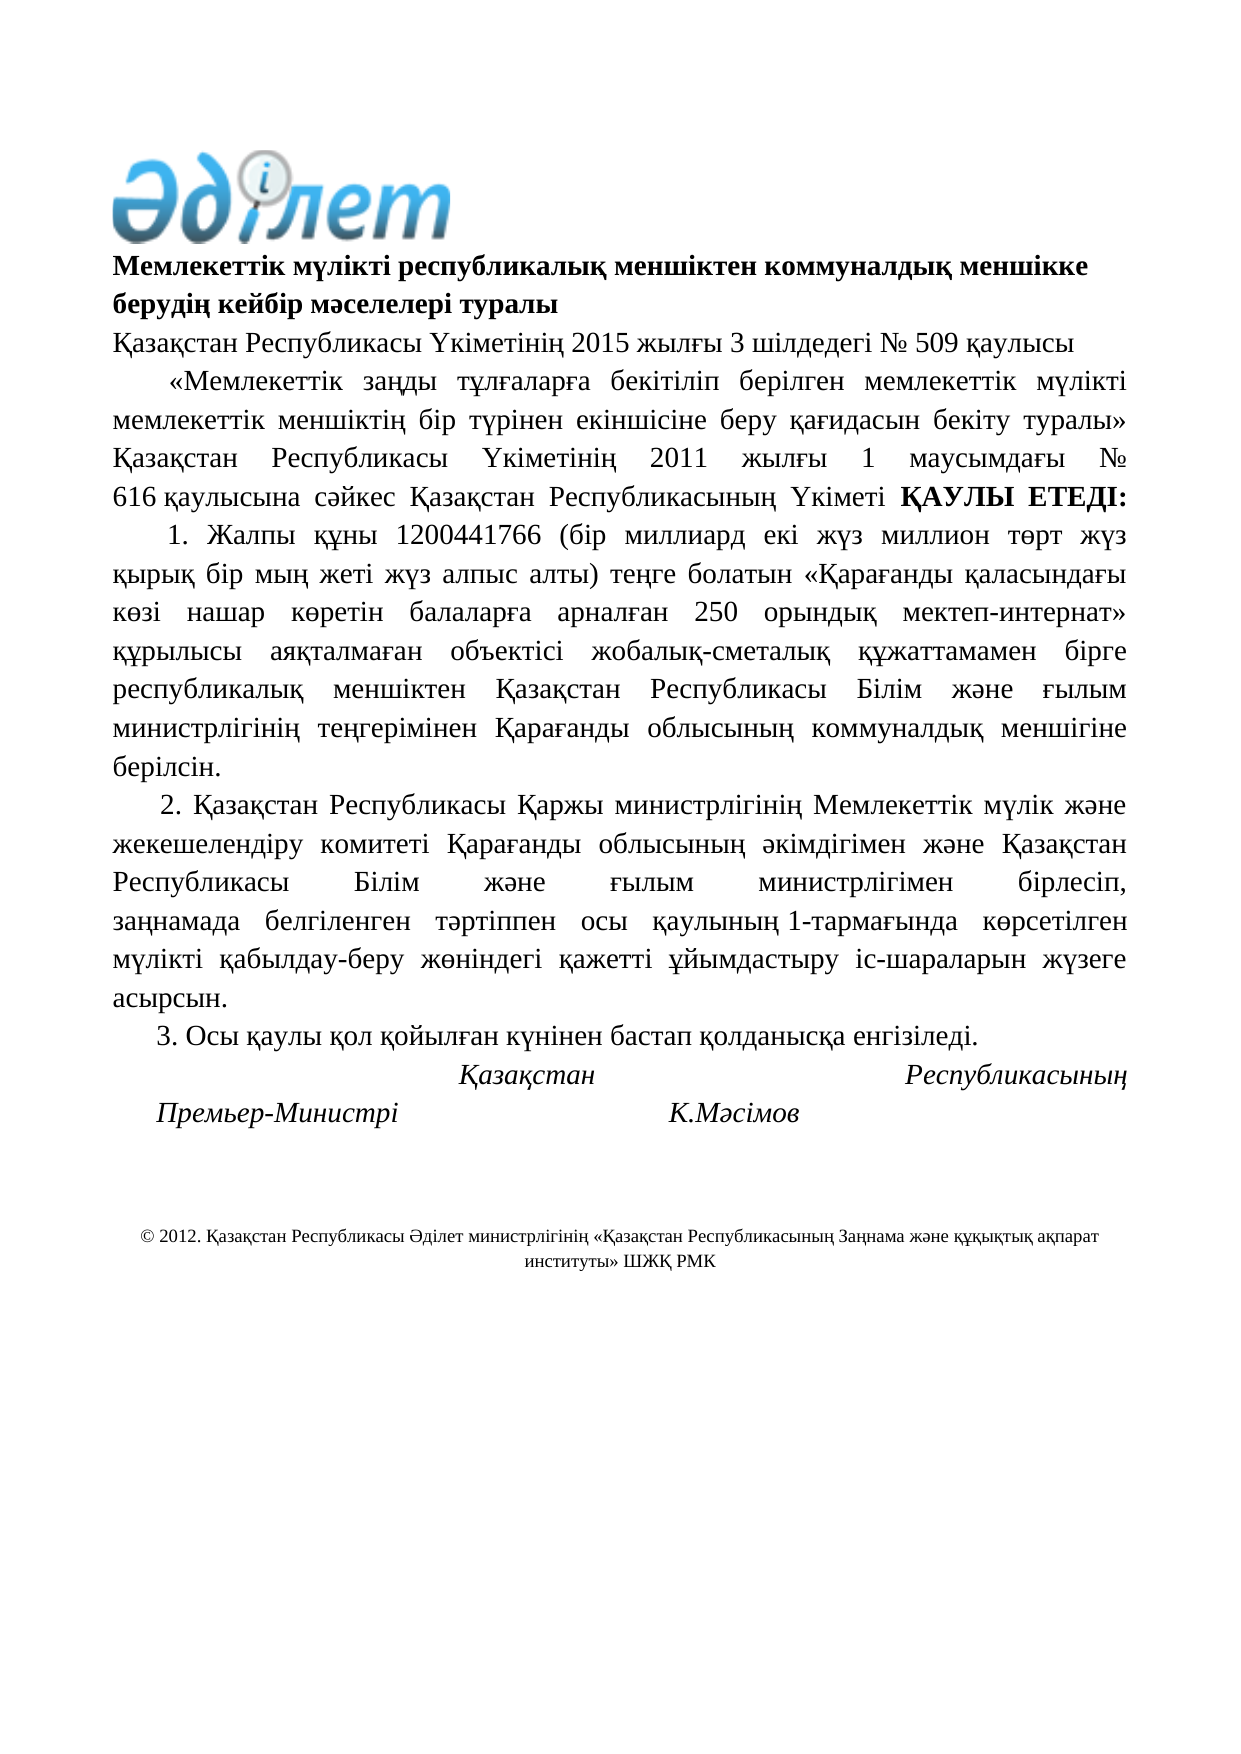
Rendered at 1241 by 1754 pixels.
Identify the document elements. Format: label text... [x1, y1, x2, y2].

text Мемлекеттік мүлікті республикалық меншіктен коммуналдық меншікке берудің кейбір мәселелері туралы [112, 248, 1128, 320]
text «Мемлекеттік заңды тұлғаларға бекітіліп берілген мемлекеттік мүлікті мемлекеттік меншіктің бір түрінен екіншісіне беру қағидасын бекіту туралы» Қазақстан Республикасы Үкіметінің 2011 жылғы 1 маусымдағы № 616 қаулысына сәйкес Қазақстан Республикасының Үкіметі ҚАУЛЫ ЕТЕДІ: 1. Жалпы құны 1200441766 (бір миллиард екі жүз миллион төрт жүз қырық бір мың жеті жүз алпыс алты) теңге болатын «Қарағанды қаласындағы көзі нашар көретін балаларға арналған 250 орындық мектеп-интернат» құрылысы аяқталмаған объектісі жобалық-сметалық құжаттамамен бірге республикалық меншіктен Қазақстан Республикасы Білім және ғылым министрлігінің теңгерімінен Қарағанды облысының коммуналдық меншігіне берілсін. 2. Қазақстан Республикасы Қаржы министрлігінің Мемлекеттік мүлік және жекешелендіру комитеті Қарағанды облысының әкімдігімен және Қазақстан Республикасы Білім және ғылым министрлігімен бірлесіп, заңнамада белгіленген тәртіппен осы қаулының 1-тармағында көрсетілген мүлікті қабылдау-беру жөніндегі қажетті ұйымдастыру іс-шараларын жүзеге асырсын. 3. Осы қаулы қол қойылған күнінен бастап қолданысқа енгізіледі. [112, 363, 1128, 1052]
picture [112, 150, 451, 244]
text Қазақстан Республикасы Үкіметінің 2015 жылғы 3 шілдедегі № 509 қаулысы [112, 325, 1128, 358]
text Қазақстан Республикасының Премьер-Министрі К.Мәсімов [112, 1057, 1128, 1129]
text © 2012. Қазақстан Республикасы Әділет министрлігінің «Қазақстан Республикасының Заңнама және құқықтық ақпарат институты» ШЖҚ РМК [112, 1225, 1128, 1271]
